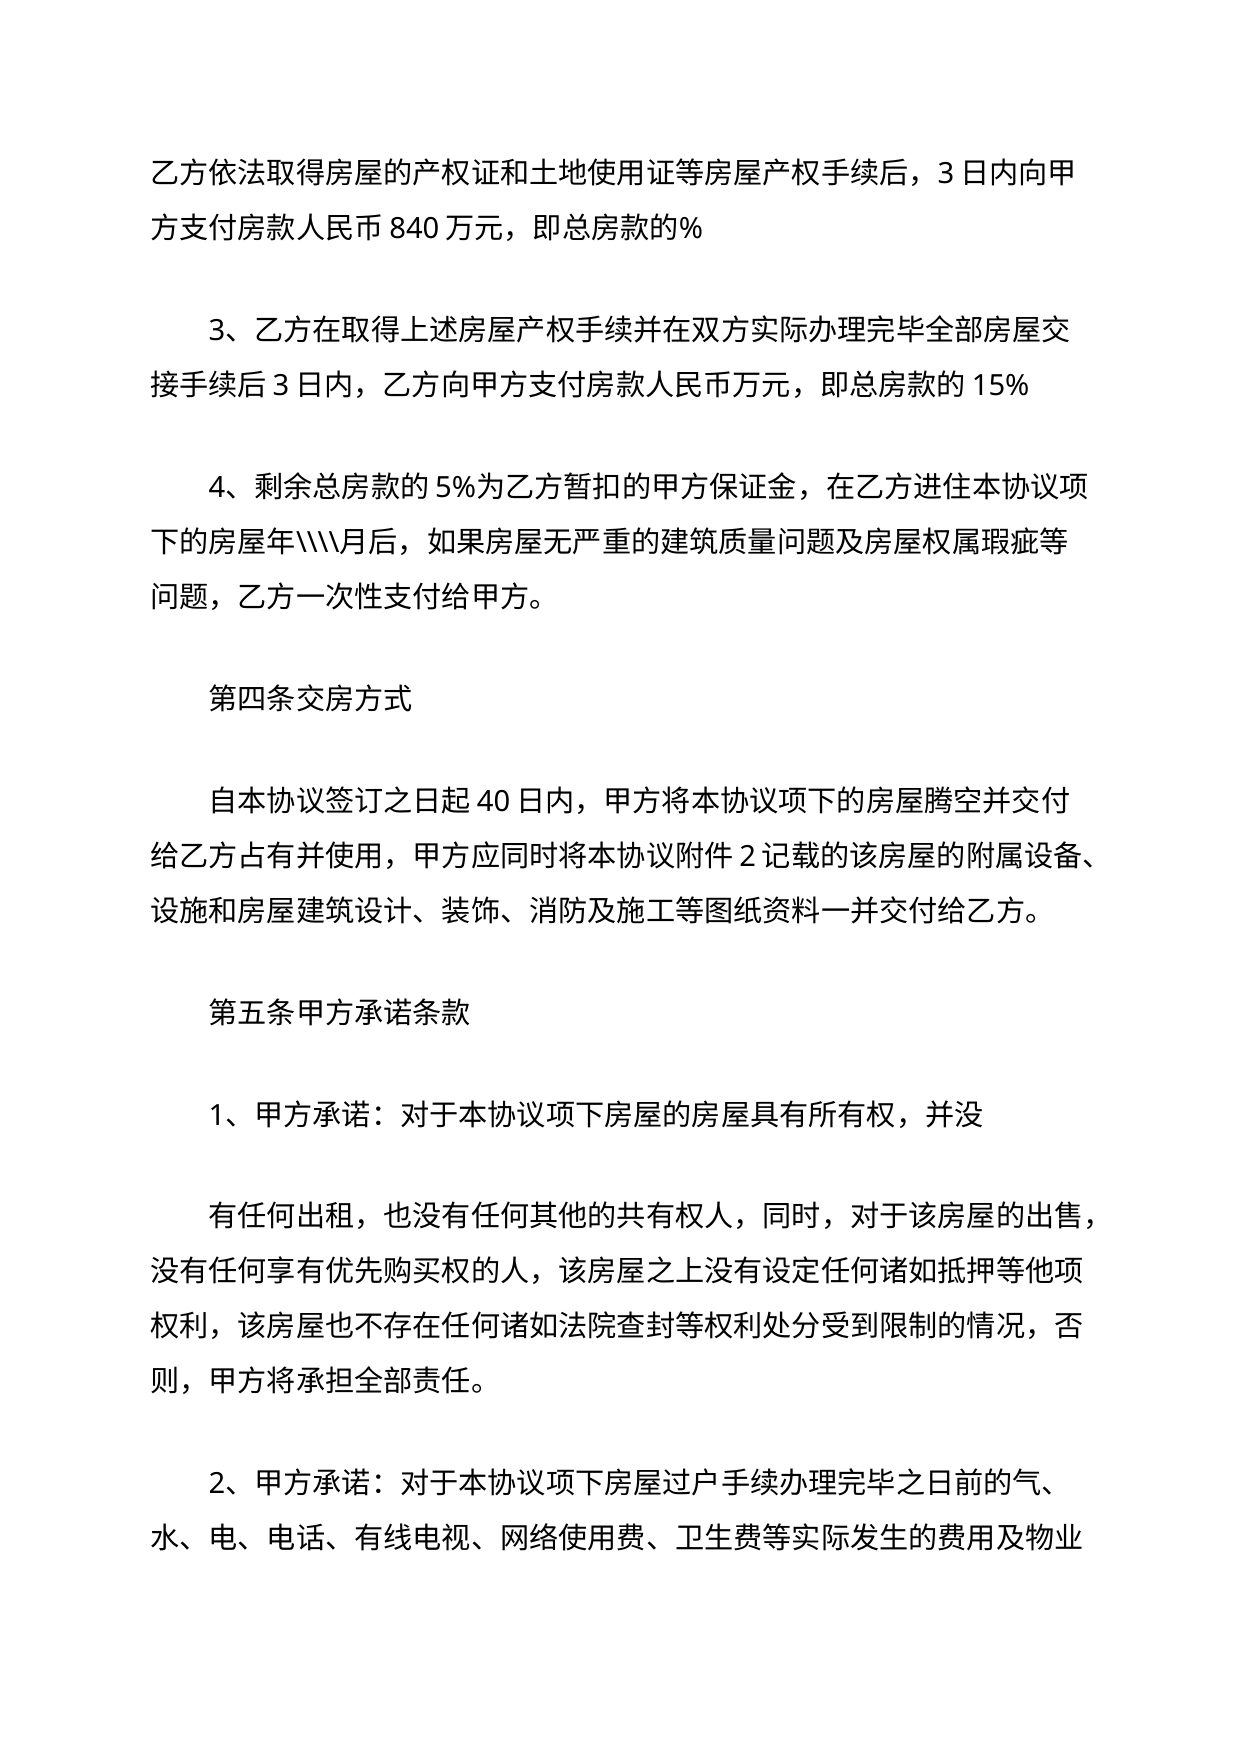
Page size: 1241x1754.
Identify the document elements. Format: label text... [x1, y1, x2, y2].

text 第五条甲方承诺条款 [150, 989, 1090, 1032]
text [150, 150, 1090, 247]
text 自本协议签订之日起40日内，甲方将本协议项下的房屋腾空并交付给乙方占有并使用，甲方应同时将本协议附件2记载的该房屋的附属设备、设施和房屋建筑设计、装饰、消防及施工等图纸资料一并交付给乙方。 [150, 777, 1090, 930]
text 有任何出租，也没有任何其他的共有权人，同时，对于该房屋的出售，没有任何享有优先购买权的人，该房屋之上没有设定任何诸如抵押等他项权利，该房屋也不存在任何诸如法院查封等权利处分受到限制的情况，否则，甲方将承担全部责任。 [150, 1193, 1090, 1400]
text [150, 1459, 1090, 1557]
text 3、乙方在取得上述房屋产权手续并在双方实际办理完毕全部房屋交接手续后3日内，乙方向甲方支付房款人民币万元，即总房款的15% [150, 307, 1090, 404]
text 4、剩余总房款的5%为乙方暂扣的甲方保证金，在乙方进住本协议项下的房屋年\\\\月后，如果房屋无严重的建筑质量问题及房屋权属瑕疵等问题，乙方一次性支付给甲方。 [150, 464, 1090, 616]
text 1、甲方承诺：对于本协议项下房屋的房屋具有所有权，并没 [150, 1091, 1090, 1133]
text 第四条交房方式 [150, 676, 1090, 718]
